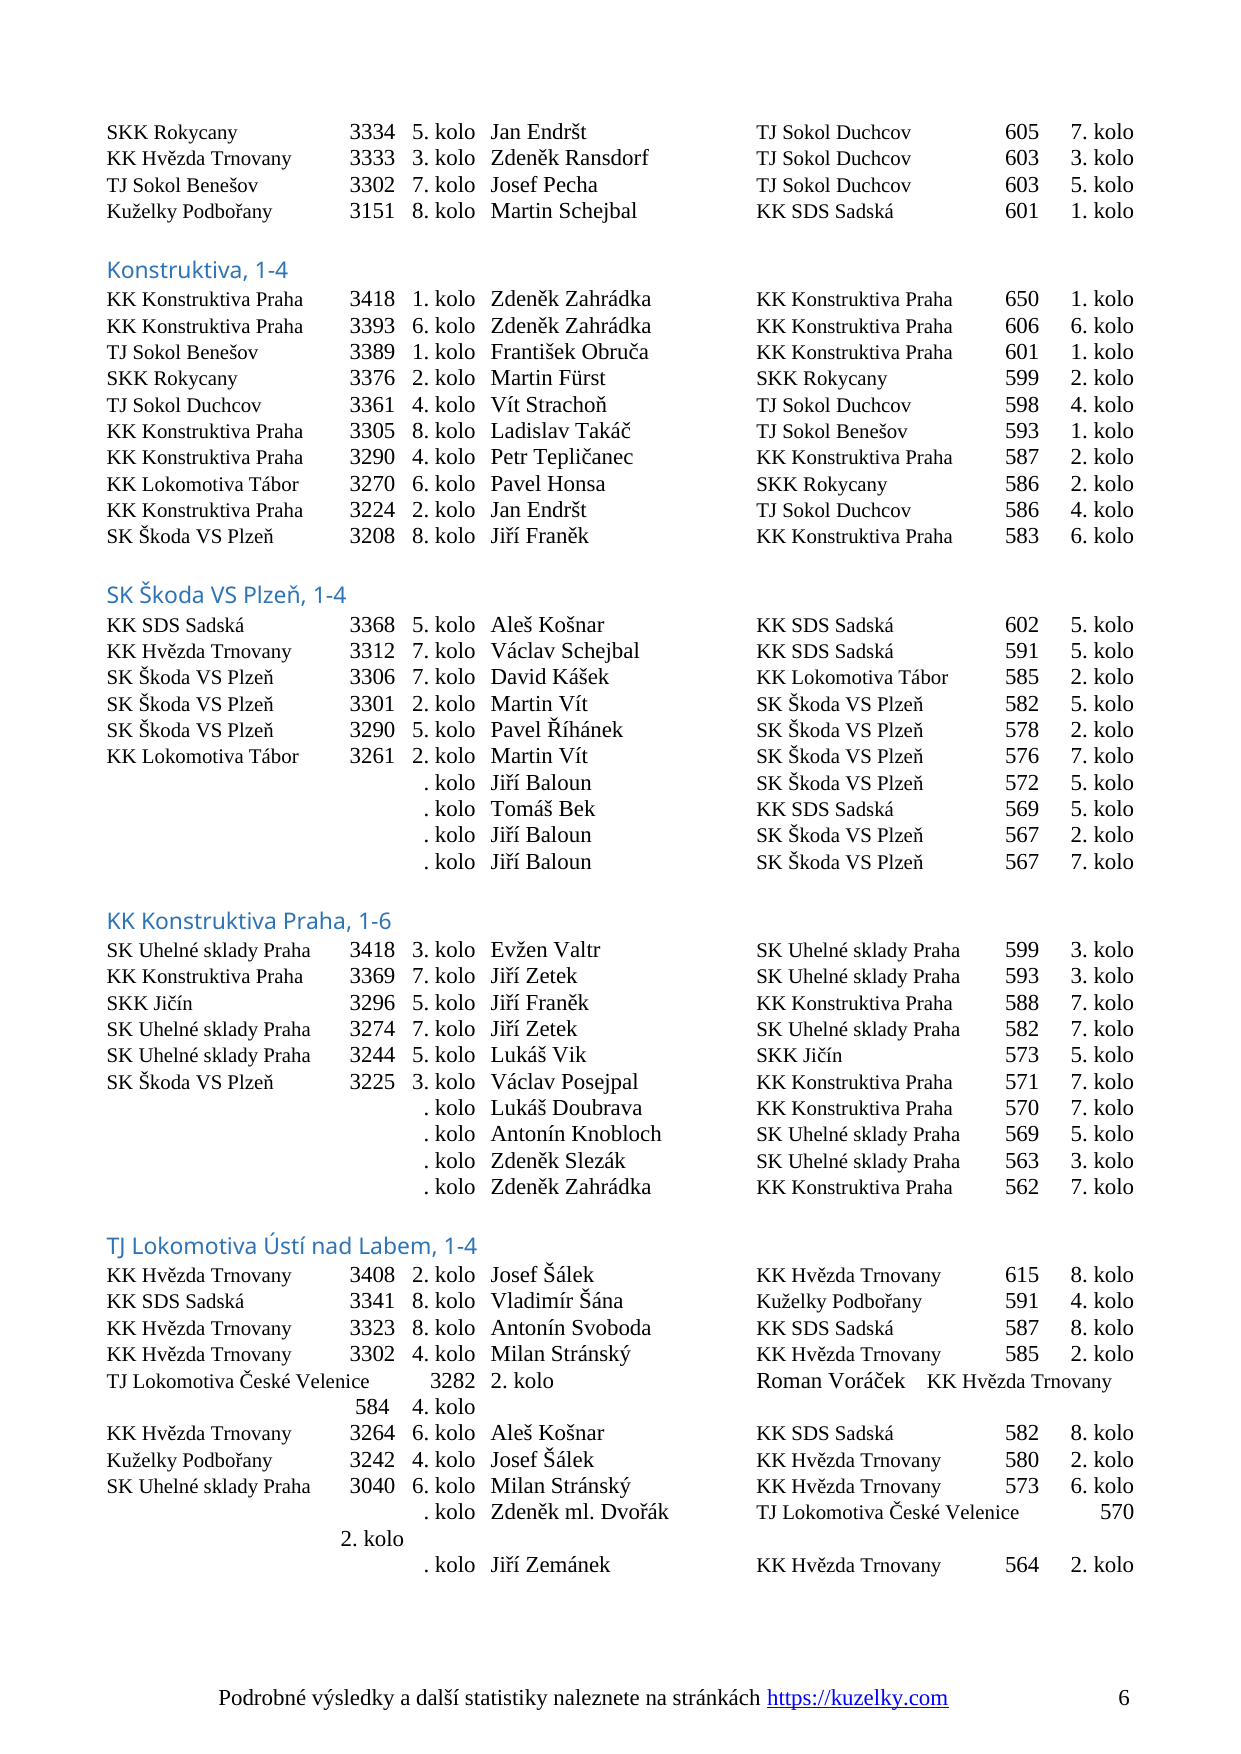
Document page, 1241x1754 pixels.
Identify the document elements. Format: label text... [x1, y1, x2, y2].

text . kolo Jiří Baloun SK Škoda VS Plzeň 567 7. kolo [106, 848, 1134, 874]
text Kuželky Podbořany 3242 4. kolo Josef Šálek KK Hvězda Trnovany 580 2. kolo [106, 1446, 1134, 1472]
text . kolo Zdeněk ml. Dvořák TJ Lokomotiva České Velenice 570 2. kolo [106, 1498, 1134, 1551]
subtitle KK Konstruktiva Praha, 1-6 [106, 905, 1134, 936]
text KK Konstruktiva Praha 3369 7. kolo Jiří Zetek SK Uhelné sklady Praha 593 3. kolo [106, 962, 1134, 989]
text KK Konstruktiva Praha 3224 2. kolo Jan Endršt TJ Sokol Duchcov 586 4. kolo [106, 496, 1134, 522]
text . kolo Lukáš Doubrava KK Konstruktiva Praha 570 7. kolo [106, 1094, 1134, 1120]
text SK Škoda VS Plzeň 3306 7. kolo David Kášek KK Lokomotiva Tábor 585 2. kolo [106, 663, 1134, 690]
subtitle Konstruktiva, 1-4 [106, 254, 1134, 285]
text KK Hvězda Trnovany 3302 4. kolo Milan Stránský KK Hvězda Trnovany 585 2. kolo [106, 1340, 1134, 1367]
text SK Škoda VS Plzeň 3225 3. kolo Václav Posejpal KK Konstruktiva Praha 571 7. kolo [106, 1068, 1134, 1094]
text SKK Jičín 3296 5. kolo Jiří Franěk KK Konstruktiva Praha 588 7. kolo [106, 989, 1134, 1015]
text SK Škoda VS Plzeň 3208 8. kolo Jiří Franěk KK Konstruktiva Praha 583 6. kolo [106, 522, 1134, 549]
text KK SDS Sadská 3368 5. kolo Aleš Košnar KK SDS Sadská 602 5. kolo [106, 611, 1134, 637]
text . kolo Zdeněk Slezák SK Uhelné sklady Praha 563 3. kolo [106, 1147, 1134, 1173]
text KK Hvězda Trnovany 3333 3. kolo Zdeněk Ransdorf TJ Sokol Duchcov 603 3. kolo [106, 144, 1134, 171]
text . kolo Jiří Zemánek KK Hvězda Trnovany 564 2. kolo [106, 1551, 1134, 1577]
text KK Konstruktiva Praha 3393 6. kolo Zdeněk Zahrádka KK Konstruktiva Praha 606 6. kolo [106, 312, 1134, 338]
text Kuželky Podbořany 3151 8. kolo Martin Schejbal KK SDS Sadská 601 1. kolo [106, 197, 1134, 223]
text . kolo Zdeněk Zahrádka KK Konstruktiva Praha 562 7. kolo [106, 1173, 1134, 1199]
text SKK Rokycany 3334 5. kolo Jan Endršt TJ Sokol Duchcov 605 7. kolo [106, 118, 1134, 144]
text SK Uhelné sklady Praha 3274 7. kolo Jiří Zetek SK Uhelné sklady Praha 582 7. kolo [106, 1015, 1134, 1041]
text TJ Lokomotiva České Velenice 3282 2. kolo Roman Voráček KK Hvězda Trnovany 584 4. kolo [106, 1367, 1134, 1419]
text SK Škoda VS Plzeň 3290 5. kolo Pavel Říhánek SK Škoda VS Plzeň 578 2. kolo [106, 716, 1134, 742]
text KK SDS Sadská 3341 8. kolo Vladimír Šána Kuželky Podbořany 591 4. kolo [106, 1288, 1134, 1314]
text . kolo Jiří Baloun SK Škoda VS Plzeň 567 2. kolo [106, 821, 1134, 848]
text SK Uhelné sklady Praha 3244 5. kolo Lukáš Vik SKK Jičín 573 5. kolo [106, 1041, 1134, 1068]
text TJ Sokol Benešov 3389 1. kolo František Obruča KK Konstruktiva Praha 601 1. kolo [106, 338, 1134, 364]
text TJ Sokol Duchcov 3361 4. kolo Vít Strachoň TJ Sokol Duchcov 598 4. kolo [106, 391, 1134, 417]
text SK Uhelné sklady Praha 3418 3. kolo Evžen Valtr SK Uhelné sklady Praha 599 3. kolo [106, 936, 1134, 962]
text SK Škoda VS Plzeň 3301 2. kolo Martin Vít SK Škoda VS Plzeň 582 5. kolo [106, 690, 1134, 716]
text KK Konstruktiva Praha 3418 1. kolo Zdeněk Zahrádka KK Konstruktiva Praha 650 1. kolo [106, 285, 1134, 312]
subtitle SK Škoda VS Plzeň, 1-4 [106, 579, 1134, 611]
text . kolo Antonín Knobloch SK Uhelné sklady Praha 569 5. kolo [106, 1120, 1134, 1147]
text KK Lokomotiva Tábor 3261 2. kolo Martin Vít SK Škoda VS Plzeň 576 7. kolo [106, 742, 1134, 769]
text KK Hvězda Trnovany 3323 8. kolo Antonín Svoboda KK SDS Sadská 587 8. kolo [106, 1314, 1134, 1340]
text KK Lokomotiva Tábor 3270 6. kolo Pavel Honsa SKK Rokycany 586 2. kolo [106, 470, 1134, 496]
subtitle TJ Lokomotiva Ústí nad Labem, 1-4 [106, 1230, 1134, 1261]
text KK Konstruktiva Praha 3290 4. kolo Petr Tepličanec KK Konstruktiva Praha 587 2. kolo [106, 443, 1134, 470]
text TJ Sokol Benešov 3302 7. kolo Josef Pecha TJ Sokol Duchcov 603 5. kolo [106, 171, 1134, 197]
text . kolo Tomáš Bek KK SDS Sadská 569 5. kolo [106, 795, 1134, 821]
text KK Hvězda Trnovany 3264 6. kolo Aleš Košnar KK SDS Sadská 582 8. kolo [106, 1419, 1134, 1446]
text . kolo Jiří Baloun SK Škoda VS Plzeň 572 5. kolo [106, 769, 1134, 795]
text SK Uhelné sklady Praha 3040 6. kolo Milan Stránský KK Hvězda Trnovany 573 6. kolo [106, 1472, 1134, 1498]
text SKK Rokycany 3376 2. kolo Martin Fürst SKK Rokycany 599 2. kolo [106, 364, 1134, 391]
text KK Hvězda Trnovany 3312 7. kolo Václav Schejbal KK SDS Sadská 591 5. kolo [106, 637, 1134, 663]
text KK Hvězda Trnovany 3408 2. kolo Josef Šálek KK Hvězda Trnovany 615 8. kolo [106, 1261, 1134, 1288]
text KK Konstruktiva Praha 3305 8. kolo Ladislav Takáč TJ Sokol Benešov 593 1. kolo [106, 417, 1134, 443]
